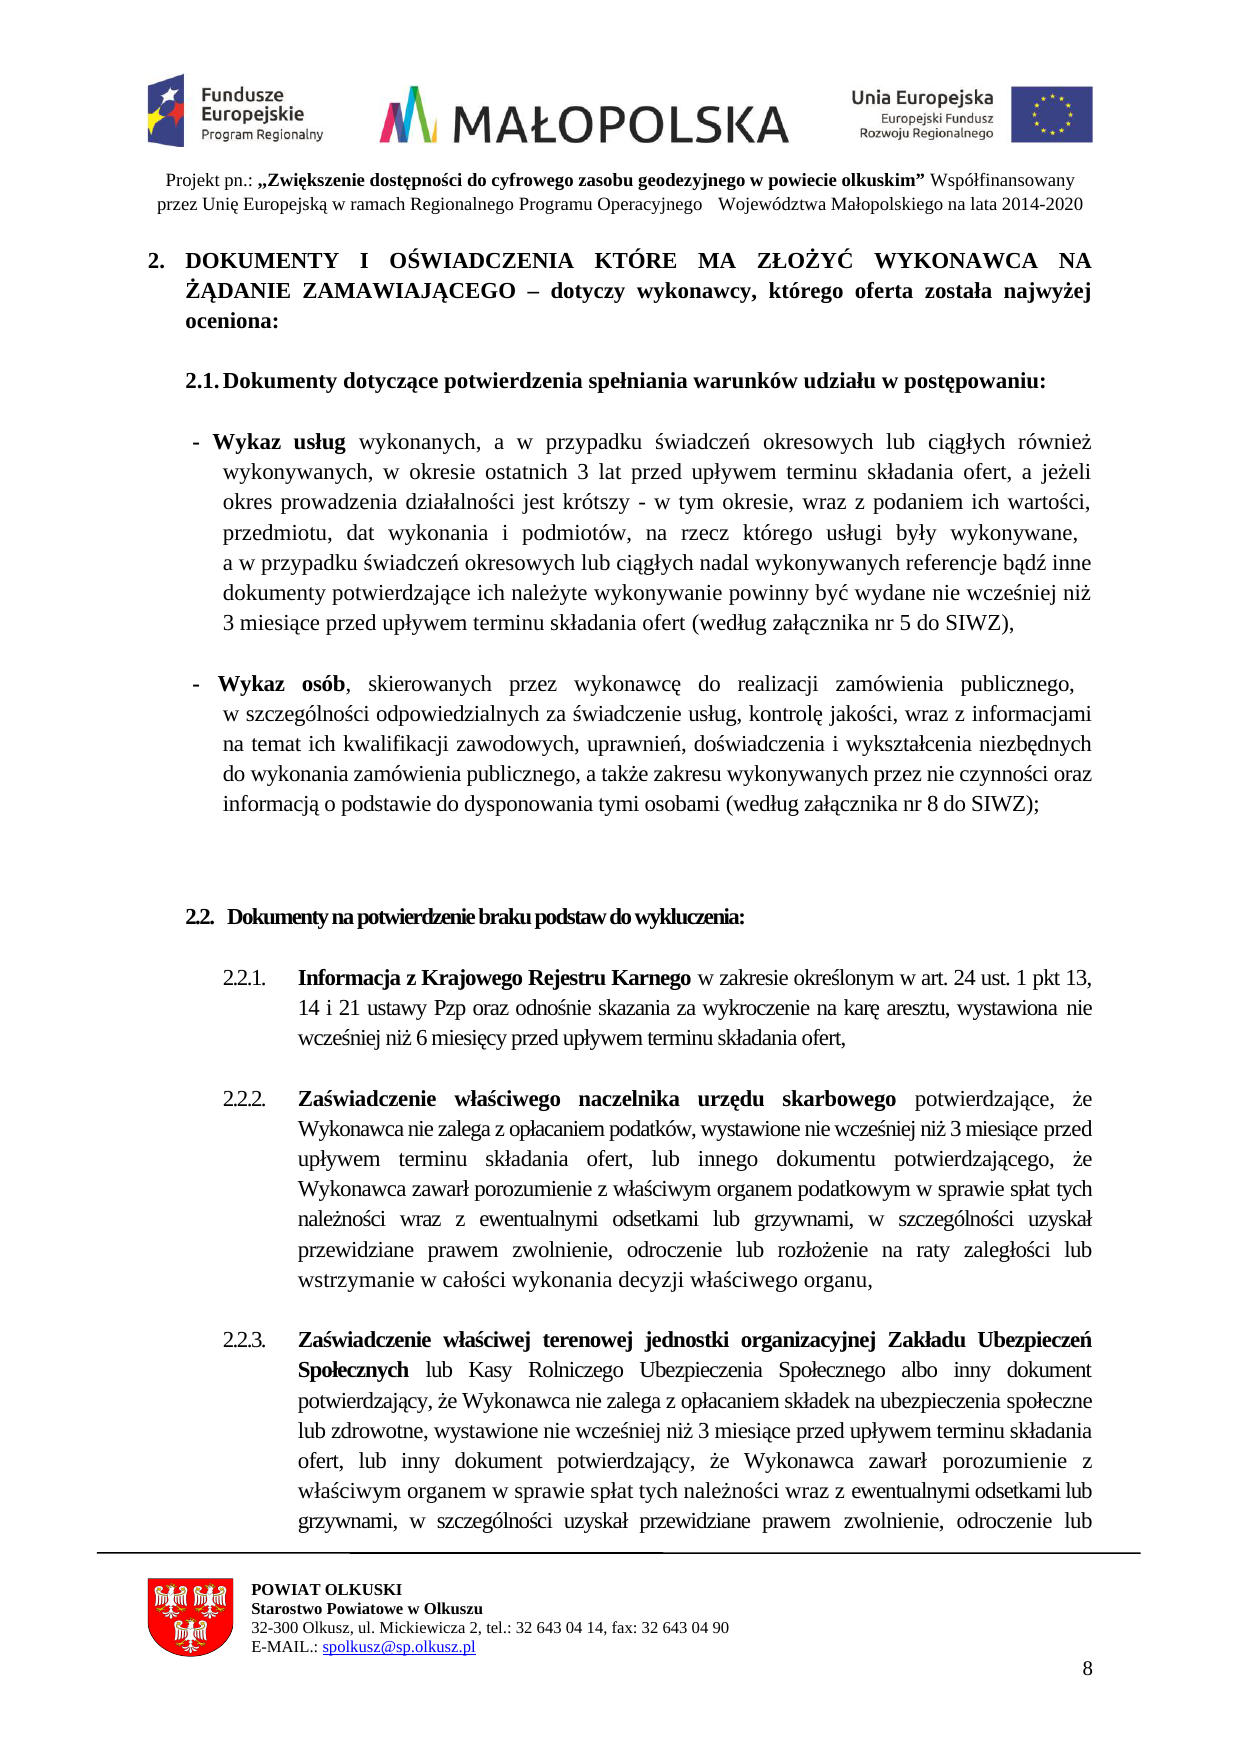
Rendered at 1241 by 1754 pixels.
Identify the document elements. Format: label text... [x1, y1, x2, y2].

list DOKUMENTY I OŚWIADCZENIA KTÓRE MA ZŁOŻYĆ WYKONAWCA NA ŻĄDANIE ZAMAWIAJĄCEGO – dotyczy wykonawcy, którego oferta została najwyżej oceniona: [148, 247, 1093, 333]
list Zaświadczenie właściwego naczelnika urzędu skarbowego potwierdzające, że Wykonawca nie zalega z opłacaniem podatków, wystawione nie wcześniej niż 3 miesiące przed upływem terminu składania ofert, lub innego dokumentu potwierdzającego, że Wykonawca zawarł porozumienie z właściwym organem podatkowym w sprawie spłat tych należności wraz z ewentualnymi odsetkami lub grzywnami, w szczególności uzyskał przewidziane prawem zwolnienie, odroczenie lub rozłożenie na raty zaległości lub wstrzymanie w całości wykonania decyzji właściwego organu, [223, 1085, 1093, 1292]
list Dokumenty na potwierdzenie braku podstaw do wykluczenia: [185, 903, 1093, 930]
text - Wykaz usług wykonanych, a w przypadku świadczeń okresowych lub ciągłych również wykonywanych, w okresie ostatnich 3 lat przed upływem terminu składania ofert, a jeżeli okres prowadzenia działalności jest krótszy - w tym okresie, wraz z podaniem ich wartości, przedmiotu, dat wykonania i podmiotów, na rzecz którego usługi były wykonywane, a w przypadku świadczeń okresowych lub ciągłych nadal wykonywanych referencje bądź inne dokumenty potwierdzające ich należyte wykonywanie powinny być wydane nie wcześniej niż 3 miesiące przed upływem terminu składania ofert (według załącznika nr 5 do SIWZ), [192, 428, 1093, 636]
text - Wykaz osób, skierowanych przez wykonawcę do realizacji zamówienia publicznego, w szczególności odpowiedzialnych za świadczenie usług, kontrolę jakości, wraz z informacjami na temat ich kwalifikacji zawodowych, uprawnień, doświadczenia i wykształcenia niezbędnych do wykonania zamówienia publicznego, a także zakresu wykonywanych przez nie czynności oraz informacją o podstawie do dysponowania tymi osobami (według załącznika nr 8 do SIWZ); [192, 669, 1093, 817]
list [223, 1326, 1093, 1534]
list Informacja z Krajowego Rejestru Karnego w zakresie określonym w art. 24 ust. 1 pkt 13, 14 i 21 ustawy Pzp oraz odnośnie skazania za wykroczenie na karę aresztu, wystawiona nie wcześniej niż 6 miesięcy przed upływem terminu składania ofert, [223, 964, 1093, 1051]
list Dokumenty dotyczące potwierdzenia spełniania warunków udziału w postępowaniu: [185, 367, 1093, 394]
